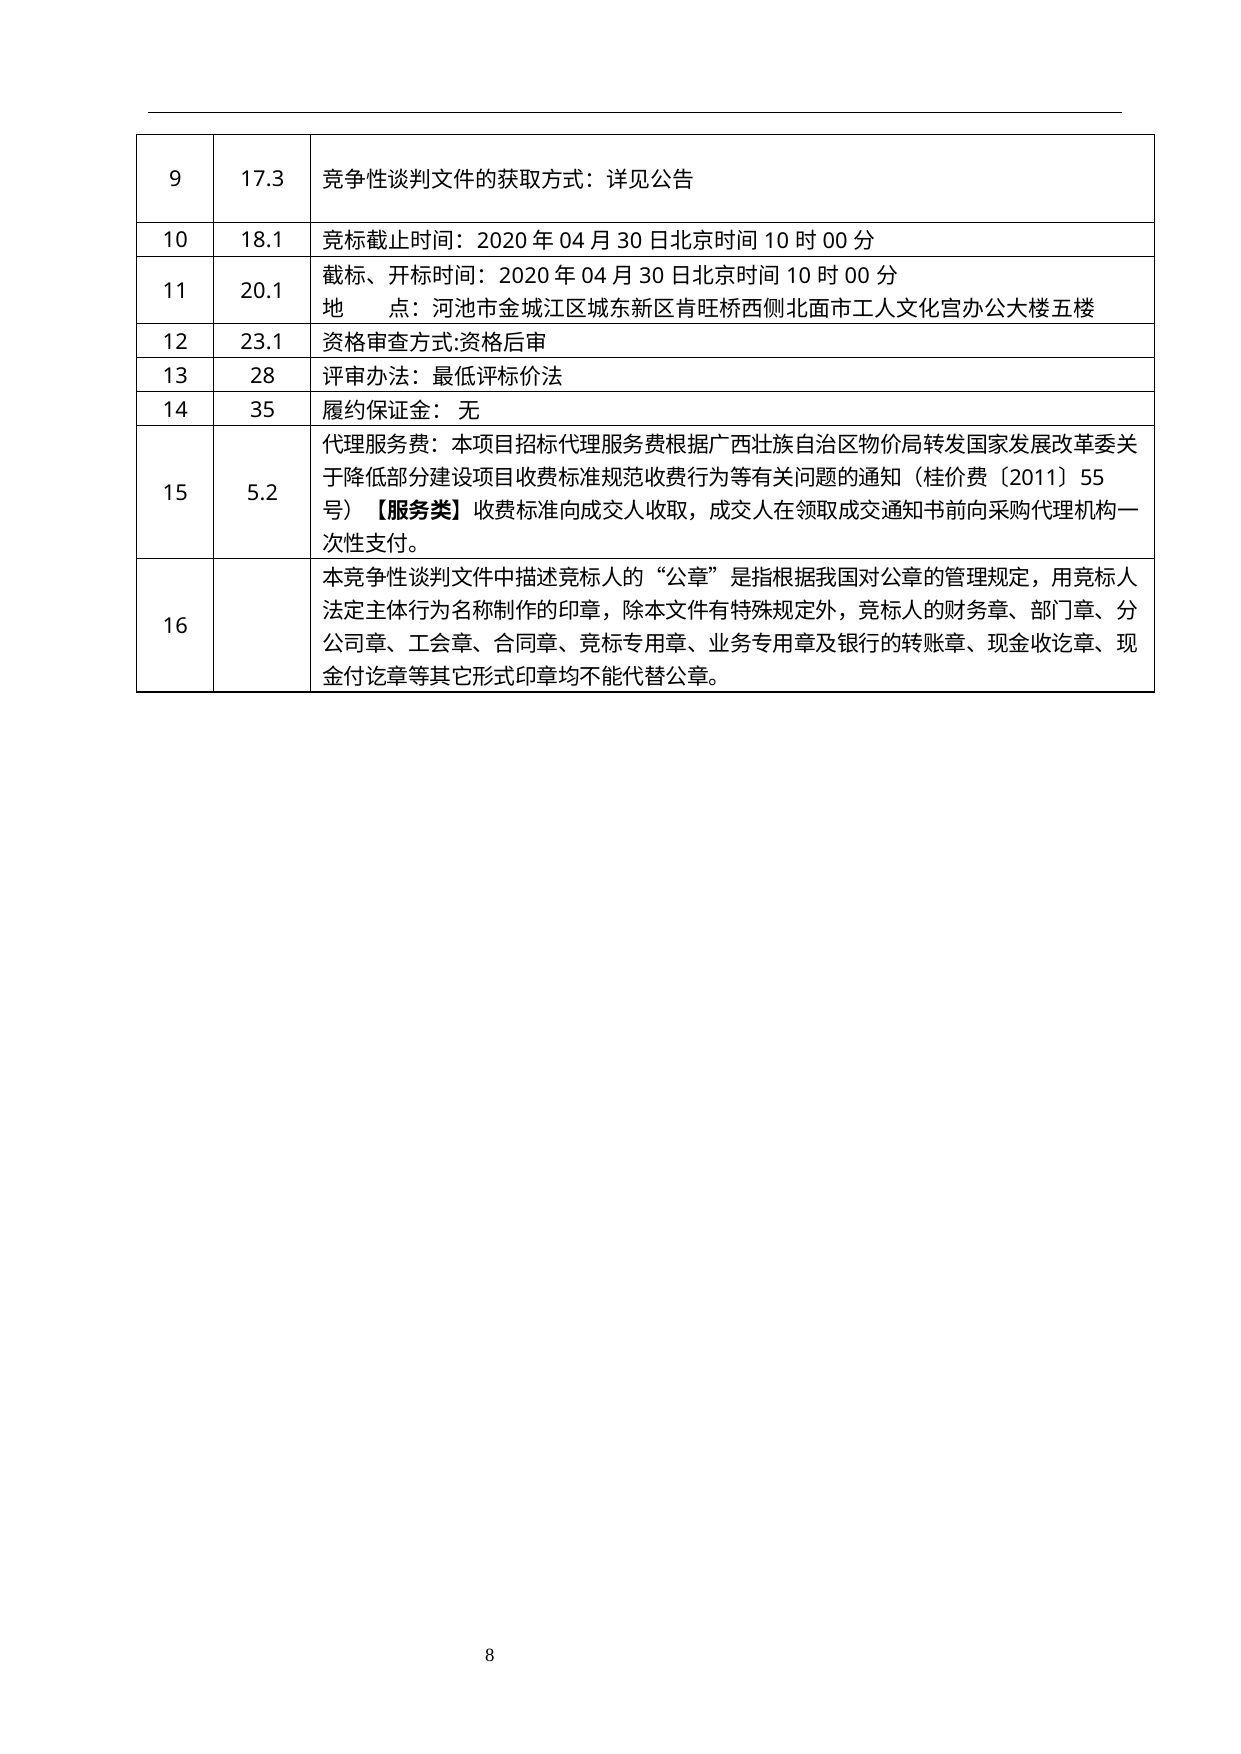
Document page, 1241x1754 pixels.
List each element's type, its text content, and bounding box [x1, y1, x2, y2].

table_cell [214, 559, 310, 691]
table_cell 12 [137, 324, 213, 357]
table_cell 评审办法：最低评标价法 [311, 358, 1154, 391]
table_cell 竞争性谈判文件的获取方式：详见公告 [311, 135, 1154, 222]
table_cell 14 [137, 392, 213, 425]
table_cell 28 [214, 358, 310, 391]
table_cell 23.1 [214, 324, 310, 357]
table_cell 本竞争性谈判文件中描述竞标人的“公章”是指根据我国对公章的管理规定，用竞标人法定主体行为名称制作的印章，除本文件有特殊规定外，竞标人的财务章、部门章、分公司章、工会章、合同章、竞标专用章、业务专用章及银行的转账章、现金收讫章、现金付讫章等其它形式印章均不能代替公章。 [311, 559, 1154, 691]
table_cell 13 [137, 358, 213, 391]
table_cell 截标、开标时间：2020年 04 月30 日北京时间 10 时 00 分 地 点：河池市金城江区城东新区肯旺桥西侧北面市工人文化宫办公大楼五楼 [311, 257, 1154, 323]
table_cell 资格审查方式:资格后审 [311, 324, 1154, 357]
table_cell 18.1 [214, 223, 310, 256]
table_cell 5.2 [214, 426, 310, 558]
table_cell 35 [214, 392, 310, 425]
table_cell 20.1 [214, 257, 310, 323]
table_cell 11 [137, 257, 213, 323]
table_cell 17.3 [214, 135, 310, 222]
table_cell 10 [137, 223, 213, 256]
table_cell 履约保证金： 无 [311, 392, 1154, 425]
table_cell 16 [137, 559, 213, 691]
table_cell 竞标截止时间：2020年 04 月30 日北京时间 10 时 00 分 [311, 223, 1154, 256]
table_cell 15 [137, 426, 213, 558]
table_cell 代理服务费：本项目招标代理服务费根据广西壮族自治区物价局转发国家发展改革委关于降低部分建设项目收费标准规范收费行为等有关问题的通知（桂价费〔2011〕55号）【服务类】收费标准向成交人收取，成交人在领取成交通知书前向采购代理机构一次性支付。 [311, 426, 1154, 558]
table_cell 9 [137, 135, 213, 222]
